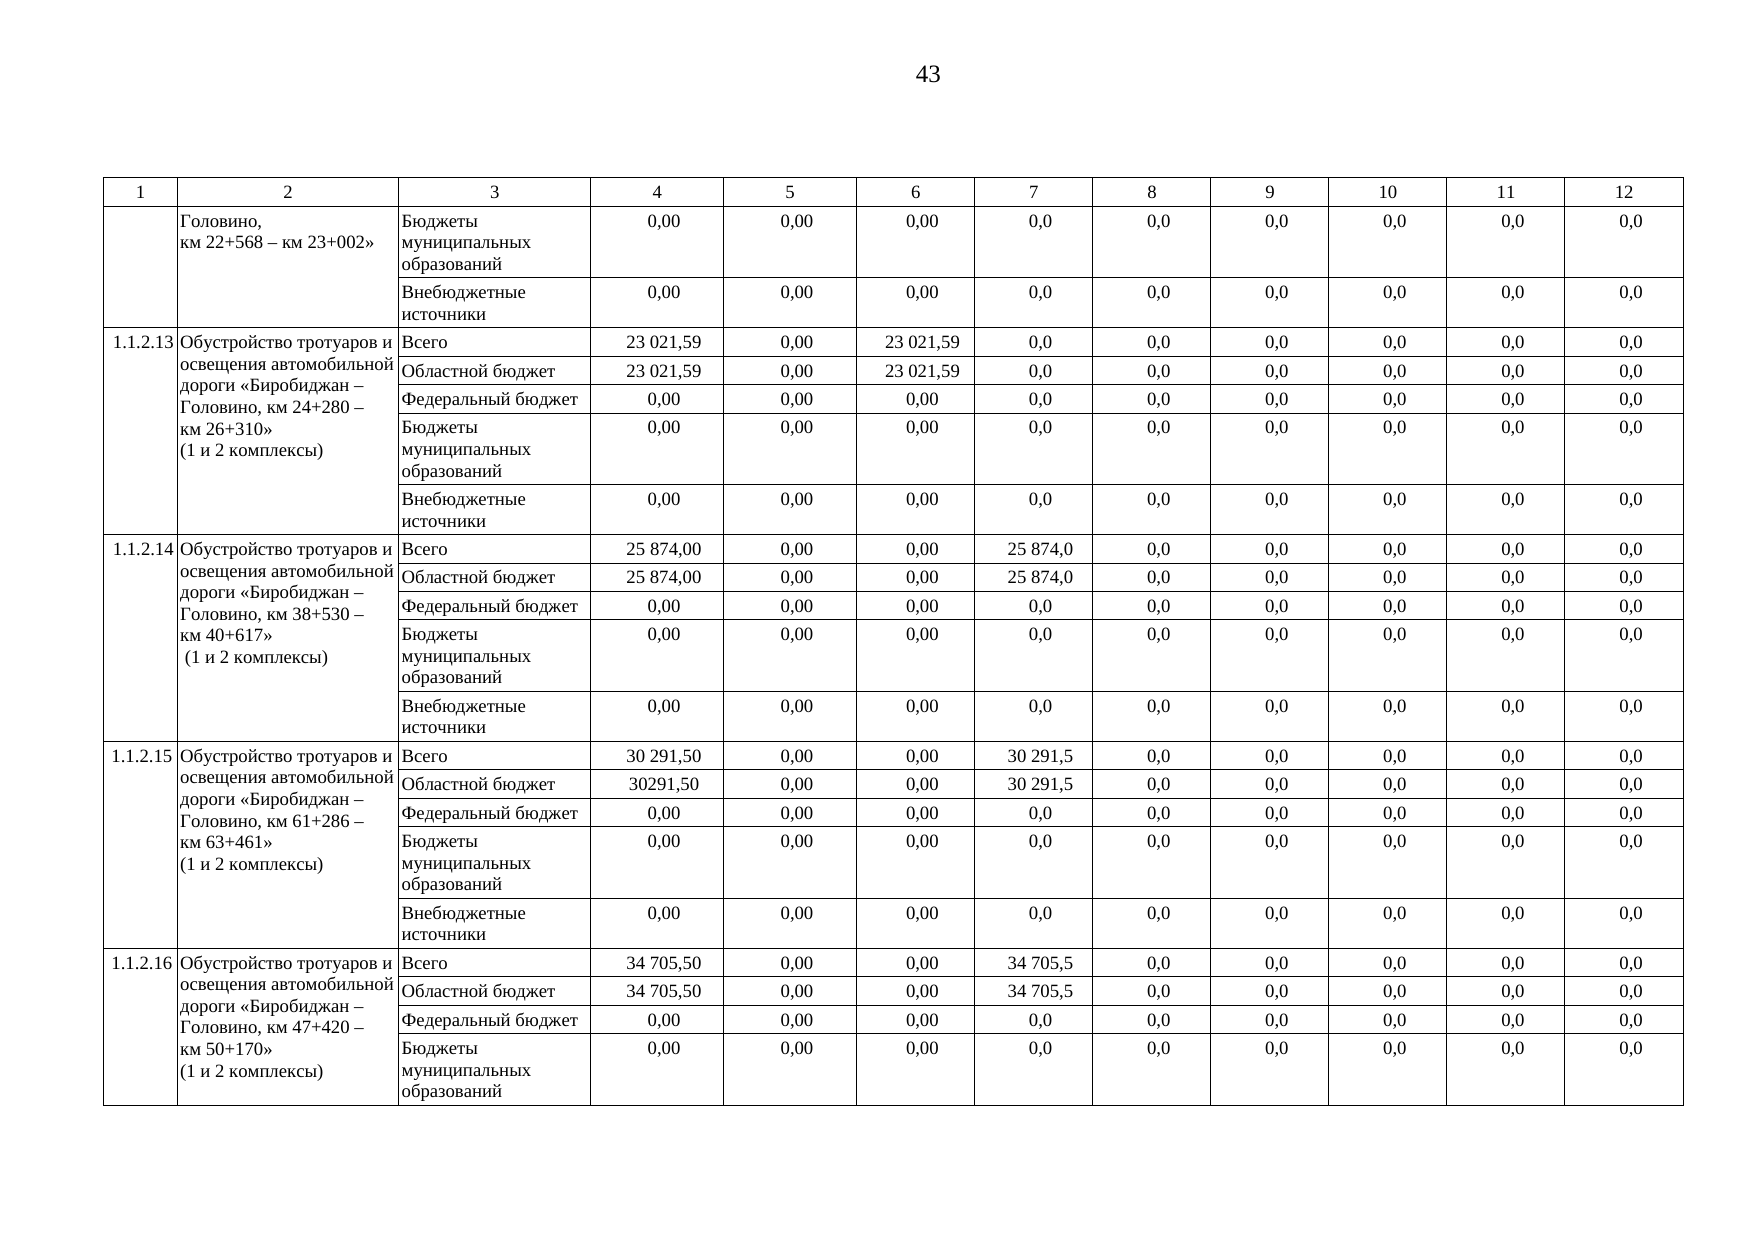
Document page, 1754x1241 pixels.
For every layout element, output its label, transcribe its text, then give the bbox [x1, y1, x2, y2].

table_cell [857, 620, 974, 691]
table_header 11 [1447, 178, 1564, 206]
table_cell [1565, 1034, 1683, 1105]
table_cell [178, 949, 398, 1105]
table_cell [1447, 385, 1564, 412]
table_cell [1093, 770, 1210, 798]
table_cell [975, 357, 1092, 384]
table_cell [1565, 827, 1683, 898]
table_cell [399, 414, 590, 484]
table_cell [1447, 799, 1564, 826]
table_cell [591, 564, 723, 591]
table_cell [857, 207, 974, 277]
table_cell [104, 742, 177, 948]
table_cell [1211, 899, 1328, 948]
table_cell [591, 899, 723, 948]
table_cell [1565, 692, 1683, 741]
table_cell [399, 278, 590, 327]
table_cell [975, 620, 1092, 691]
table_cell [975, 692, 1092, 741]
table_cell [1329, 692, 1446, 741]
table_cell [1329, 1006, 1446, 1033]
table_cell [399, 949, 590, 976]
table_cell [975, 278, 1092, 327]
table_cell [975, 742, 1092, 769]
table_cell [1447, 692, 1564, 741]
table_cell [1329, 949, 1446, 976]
table_header 9 [1211, 178, 1328, 206]
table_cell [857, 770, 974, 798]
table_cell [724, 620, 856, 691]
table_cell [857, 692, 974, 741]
table_header 8 [1093, 178, 1210, 206]
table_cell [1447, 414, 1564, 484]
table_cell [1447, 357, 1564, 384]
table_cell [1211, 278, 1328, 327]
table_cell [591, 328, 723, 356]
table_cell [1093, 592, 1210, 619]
table_header 10 [1329, 178, 1446, 206]
table_header 6 [857, 178, 974, 206]
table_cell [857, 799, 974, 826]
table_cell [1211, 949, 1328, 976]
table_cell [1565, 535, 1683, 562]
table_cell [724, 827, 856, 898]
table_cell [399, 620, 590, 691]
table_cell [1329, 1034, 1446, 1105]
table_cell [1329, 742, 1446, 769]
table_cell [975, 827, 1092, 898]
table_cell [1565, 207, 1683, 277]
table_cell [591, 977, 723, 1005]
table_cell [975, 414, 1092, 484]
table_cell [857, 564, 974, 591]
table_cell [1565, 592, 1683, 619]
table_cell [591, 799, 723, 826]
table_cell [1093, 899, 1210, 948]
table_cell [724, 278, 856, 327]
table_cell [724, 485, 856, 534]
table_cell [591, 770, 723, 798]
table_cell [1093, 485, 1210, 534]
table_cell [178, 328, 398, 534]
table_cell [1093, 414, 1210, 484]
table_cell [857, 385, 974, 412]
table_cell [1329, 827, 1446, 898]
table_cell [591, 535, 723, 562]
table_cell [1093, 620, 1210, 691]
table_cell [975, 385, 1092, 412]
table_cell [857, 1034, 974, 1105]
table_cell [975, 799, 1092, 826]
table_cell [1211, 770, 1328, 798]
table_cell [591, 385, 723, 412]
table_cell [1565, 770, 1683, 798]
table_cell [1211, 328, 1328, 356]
table_header 5 [724, 178, 856, 206]
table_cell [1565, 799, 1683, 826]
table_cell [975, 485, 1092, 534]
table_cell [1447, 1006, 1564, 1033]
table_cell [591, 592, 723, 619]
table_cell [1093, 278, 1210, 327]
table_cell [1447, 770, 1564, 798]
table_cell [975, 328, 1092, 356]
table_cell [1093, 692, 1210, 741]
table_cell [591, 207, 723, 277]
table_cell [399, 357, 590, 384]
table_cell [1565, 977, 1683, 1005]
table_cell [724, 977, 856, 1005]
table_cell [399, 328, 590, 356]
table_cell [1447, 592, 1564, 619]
table_header 4 [591, 178, 723, 206]
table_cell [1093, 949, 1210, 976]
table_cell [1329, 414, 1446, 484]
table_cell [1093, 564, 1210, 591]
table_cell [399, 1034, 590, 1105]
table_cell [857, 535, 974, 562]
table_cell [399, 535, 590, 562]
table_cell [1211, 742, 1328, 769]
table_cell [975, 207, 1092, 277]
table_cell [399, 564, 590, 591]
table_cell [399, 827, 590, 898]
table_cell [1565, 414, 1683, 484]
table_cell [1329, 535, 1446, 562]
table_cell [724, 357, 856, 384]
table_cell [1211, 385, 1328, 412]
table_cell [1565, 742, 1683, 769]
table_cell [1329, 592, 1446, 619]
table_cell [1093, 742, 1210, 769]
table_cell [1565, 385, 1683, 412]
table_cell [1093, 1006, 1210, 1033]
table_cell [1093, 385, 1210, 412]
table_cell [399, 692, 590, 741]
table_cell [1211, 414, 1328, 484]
table_header 12 [1565, 178, 1683, 206]
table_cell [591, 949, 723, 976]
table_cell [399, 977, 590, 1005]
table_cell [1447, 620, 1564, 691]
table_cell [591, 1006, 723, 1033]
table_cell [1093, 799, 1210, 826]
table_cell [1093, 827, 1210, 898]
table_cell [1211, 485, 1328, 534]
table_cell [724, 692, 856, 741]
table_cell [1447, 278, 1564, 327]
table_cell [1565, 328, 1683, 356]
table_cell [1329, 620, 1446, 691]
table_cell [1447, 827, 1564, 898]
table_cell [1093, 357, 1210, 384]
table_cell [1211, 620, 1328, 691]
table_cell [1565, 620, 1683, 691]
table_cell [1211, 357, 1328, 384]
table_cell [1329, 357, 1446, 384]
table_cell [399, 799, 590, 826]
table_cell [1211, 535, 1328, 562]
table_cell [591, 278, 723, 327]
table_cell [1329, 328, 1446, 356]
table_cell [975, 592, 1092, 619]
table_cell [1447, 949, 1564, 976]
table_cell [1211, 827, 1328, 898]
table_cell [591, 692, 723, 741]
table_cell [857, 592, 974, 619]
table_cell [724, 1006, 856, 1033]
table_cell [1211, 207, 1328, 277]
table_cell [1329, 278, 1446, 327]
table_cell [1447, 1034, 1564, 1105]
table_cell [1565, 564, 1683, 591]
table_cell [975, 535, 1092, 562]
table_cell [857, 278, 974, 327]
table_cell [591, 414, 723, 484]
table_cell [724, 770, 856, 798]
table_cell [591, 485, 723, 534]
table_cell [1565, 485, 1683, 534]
table_header 3 [399, 178, 590, 206]
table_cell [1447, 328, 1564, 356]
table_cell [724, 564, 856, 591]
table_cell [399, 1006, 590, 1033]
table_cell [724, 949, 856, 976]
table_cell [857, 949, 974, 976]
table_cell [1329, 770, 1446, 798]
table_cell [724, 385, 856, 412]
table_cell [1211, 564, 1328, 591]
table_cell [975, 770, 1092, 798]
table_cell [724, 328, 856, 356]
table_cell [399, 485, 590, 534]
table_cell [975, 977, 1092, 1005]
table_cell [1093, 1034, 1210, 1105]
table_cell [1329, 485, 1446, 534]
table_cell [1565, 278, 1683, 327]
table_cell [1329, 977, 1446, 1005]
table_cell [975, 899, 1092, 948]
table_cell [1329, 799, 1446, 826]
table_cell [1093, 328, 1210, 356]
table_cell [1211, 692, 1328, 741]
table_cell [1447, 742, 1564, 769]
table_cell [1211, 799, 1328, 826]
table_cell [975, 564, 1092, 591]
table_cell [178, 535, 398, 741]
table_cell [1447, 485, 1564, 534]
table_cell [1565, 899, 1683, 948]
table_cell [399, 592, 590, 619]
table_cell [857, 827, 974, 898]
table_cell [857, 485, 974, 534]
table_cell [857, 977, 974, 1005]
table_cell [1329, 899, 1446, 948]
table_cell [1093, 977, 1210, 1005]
table_header 7 [975, 178, 1092, 206]
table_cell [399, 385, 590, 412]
table_header 2 [178, 178, 398, 206]
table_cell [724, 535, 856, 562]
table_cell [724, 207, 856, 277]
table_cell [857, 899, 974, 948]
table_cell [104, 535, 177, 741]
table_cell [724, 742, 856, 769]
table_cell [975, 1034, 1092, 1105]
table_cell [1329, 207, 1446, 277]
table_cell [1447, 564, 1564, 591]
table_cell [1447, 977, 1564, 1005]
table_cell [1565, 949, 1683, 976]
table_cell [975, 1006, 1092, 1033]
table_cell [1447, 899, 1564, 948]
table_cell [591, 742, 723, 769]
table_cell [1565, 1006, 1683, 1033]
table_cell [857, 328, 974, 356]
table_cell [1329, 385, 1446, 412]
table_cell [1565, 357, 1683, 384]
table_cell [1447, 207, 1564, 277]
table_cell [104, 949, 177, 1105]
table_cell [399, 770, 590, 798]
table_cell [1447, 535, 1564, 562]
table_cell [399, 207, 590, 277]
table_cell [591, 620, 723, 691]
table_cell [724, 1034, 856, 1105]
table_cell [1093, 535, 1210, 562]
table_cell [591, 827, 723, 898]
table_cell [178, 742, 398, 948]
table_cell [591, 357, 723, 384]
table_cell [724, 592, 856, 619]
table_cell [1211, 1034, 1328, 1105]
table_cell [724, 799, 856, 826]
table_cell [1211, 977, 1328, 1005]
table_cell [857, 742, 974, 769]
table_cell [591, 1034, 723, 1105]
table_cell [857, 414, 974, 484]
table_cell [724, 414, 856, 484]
table_header 1 [104, 178, 177, 206]
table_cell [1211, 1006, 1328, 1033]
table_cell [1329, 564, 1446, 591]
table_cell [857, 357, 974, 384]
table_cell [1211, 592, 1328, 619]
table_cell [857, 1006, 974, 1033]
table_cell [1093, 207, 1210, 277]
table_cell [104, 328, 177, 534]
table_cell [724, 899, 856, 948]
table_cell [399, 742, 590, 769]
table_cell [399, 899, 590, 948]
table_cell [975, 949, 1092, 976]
